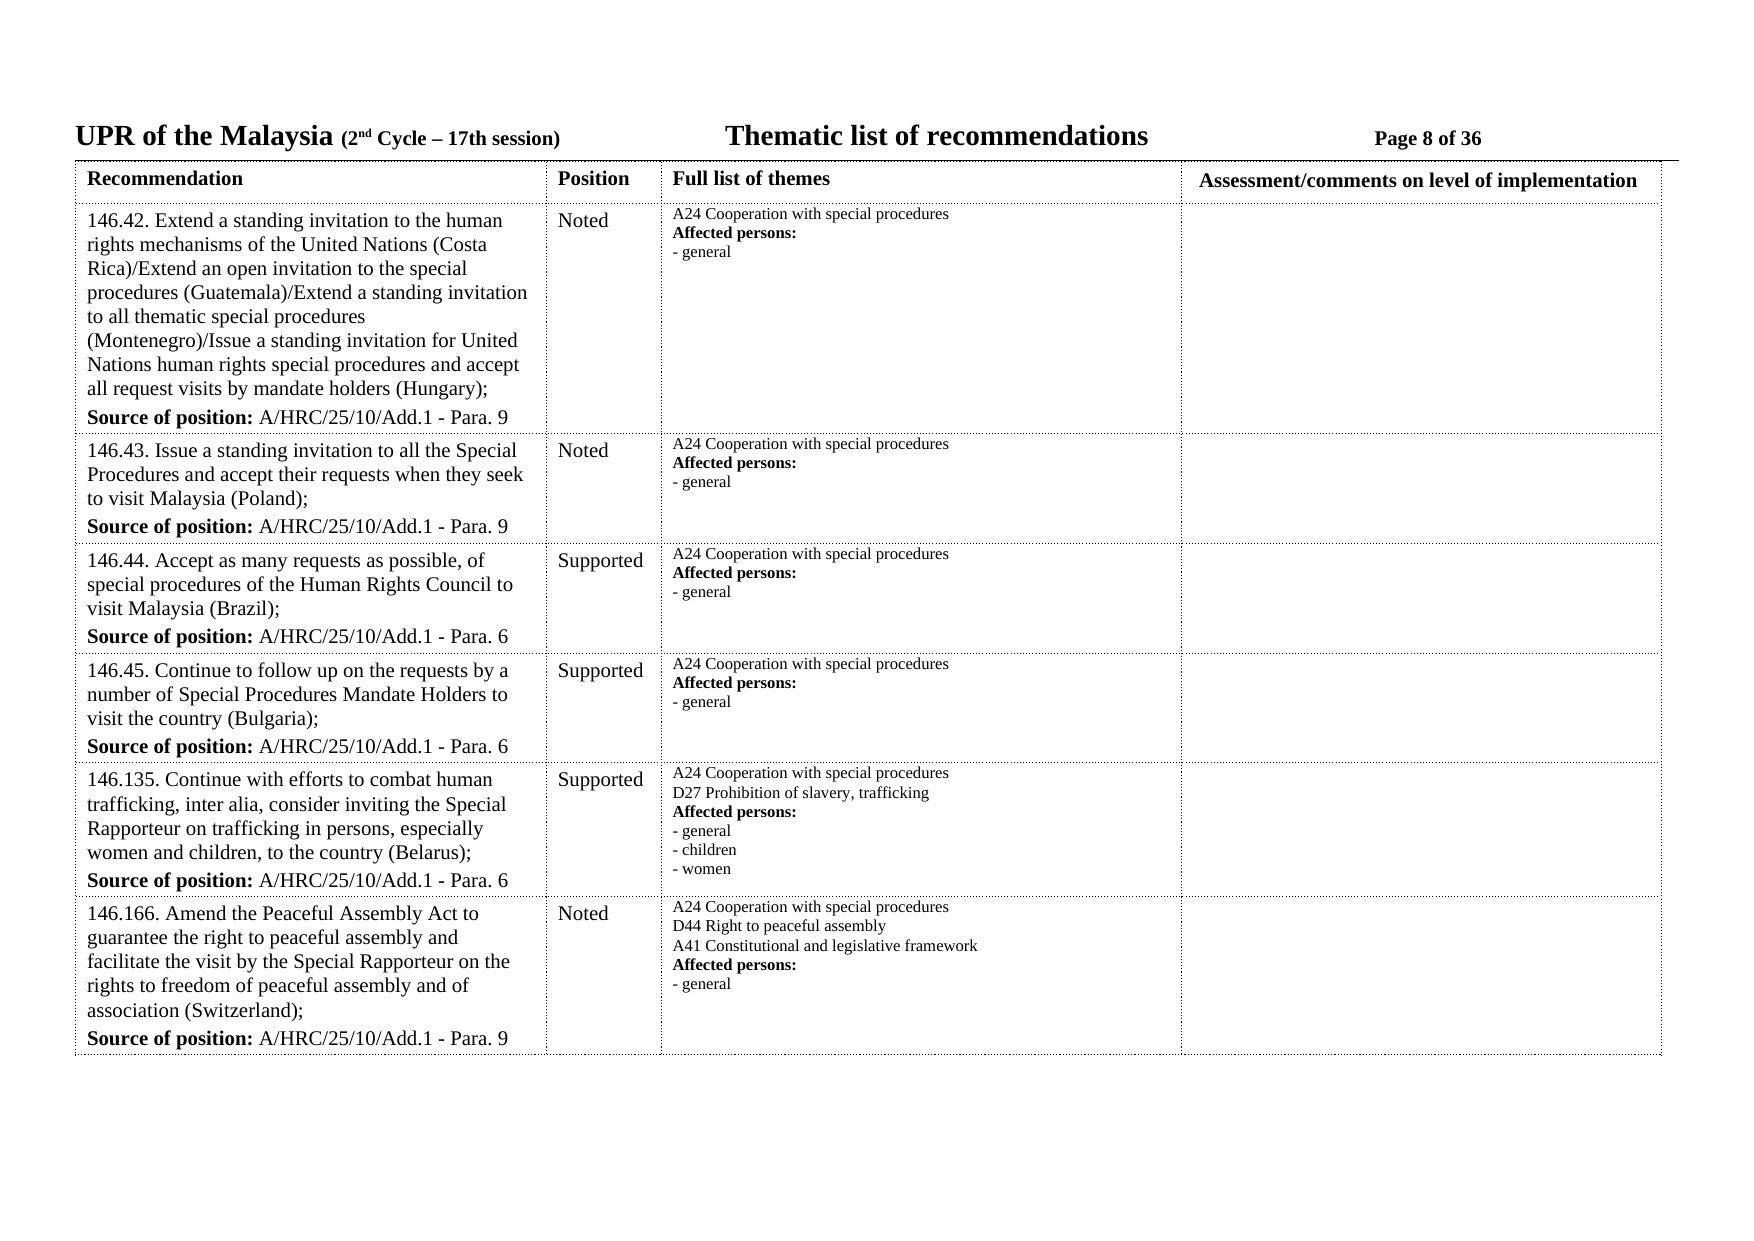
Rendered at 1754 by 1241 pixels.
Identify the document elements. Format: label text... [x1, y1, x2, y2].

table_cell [661, 203, 1182, 433]
table_cell 146.44. Accept as many requests as possible, of special procedures of the Human Rights Council to visit Malaysia (Brazil); Source of position: A/HRC/25/10/Add.1 - Para. 6 [76, 543, 546, 652]
table_cell A24 Cooperation with special procedures D44 Right to peaceful assembly A41 Constitutional and legislative framework Affected persons: - general [661, 896, 1182, 1054]
table_cell [1182, 543, 1661, 652]
table_cell [1182, 653, 1661, 762]
table_cell A24 Cooperation with special procedures D27 Prohibition of slavery, trafficking Affected persons: - general - children - women [661, 762, 1182, 896]
table_header Assessment/comments on level of implementation [1182, 161, 1661, 203]
table_cell 146.45. Continue to follow up on the requests by a number of Special Procedures Mandate Holders to visit the country (Bulgaria); Source of position: A/HRC/25/10/Add.1 - Para. 6 [76, 653, 546, 762]
table_cell Noted [546, 433, 661, 543]
table_cell 146.135. Continue with efforts to combat human trafficking, inter alia, consider inviting the Special Rapporteur on trafficking in persons, especially women and children, to the country (Belarus); Source of position: A/HRC/25/10/Add.1 - Para. 6 [76, 762, 546, 896]
table_cell [1182, 203, 1661, 433]
table_cell Supported [546, 762, 661, 896]
table_cell A24 Cooperation with special procedures Affected persons: - general [661, 653, 1182, 762]
table_cell 146.166. Amend the Peaceful Assembly Act to guarantee the right to peaceful assembly and facilitate the visit by the Special Rapporteur on the rights to freedom of peaceful assembly and of association (Switzerland); Source of position: A/HRC/25/10/Add.1 - Para. 9 [76, 896, 546, 1054]
table_cell 146.43. Issue a standing invitation to all the Special Procedures and accept their requests when they seek to visit Malaysia (Poland); Source of position: A/HRC/25/10/Add.1 - Para. 9 [76, 433, 546, 543]
table_cell 146.42. Extend a standing invitation to the human rights mechanisms of the United Nations (Costa Rica)/Extend an open invitation to the special procedures (Guatemala)/Extend a standing invitation to all thematic special procedures (Montenegro)/Issue a standing invitation for United Nations human rights special procedures and accept all request visits by mandate holders (Hungary); Source of position: A/HRC/25/10/Add.1 - Para. 9 [76, 203, 546, 433]
table_header Full list of themes [661, 161, 1182, 203]
table_cell Supported [546, 543, 661, 652]
table_header Recommendation [76, 161, 546, 203]
table_cell [1182, 896, 1661, 1054]
table_cell Noted [546, 203, 661, 433]
table_cell Supported [546, 653, 661, 762]
table_cell A24 Cooperation with special procedures Affected persons: - general [661, 433, 1182, 543]
table_cell [1182, 762, 1661, 896]
table_cell [1182, 433, 1661, 543]
table_cell Noted [546, 896, 661, 1054]
table_cell A24 Cooperation with special procedures Affected persons: - general [661, 543, 1182, 652]
table_header Position [546, 161, 661, 203]
